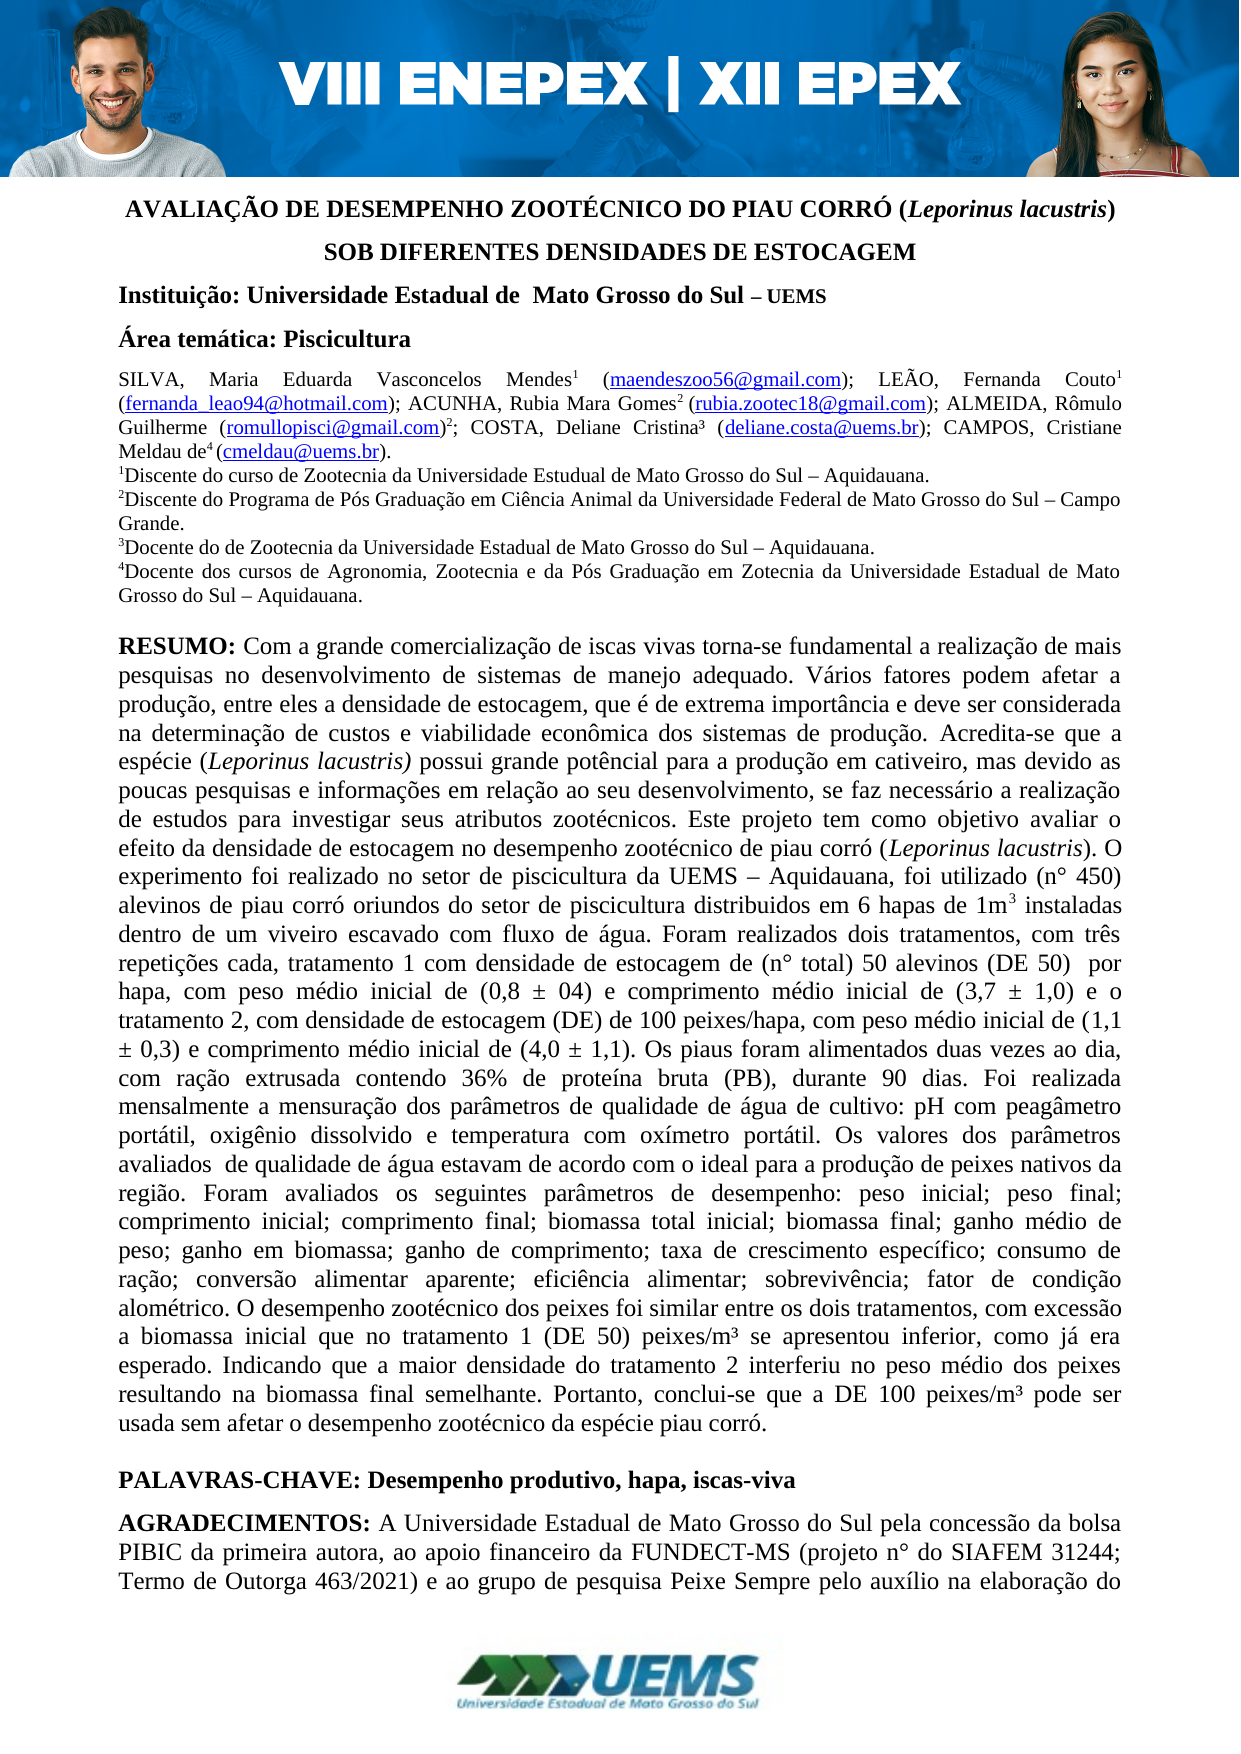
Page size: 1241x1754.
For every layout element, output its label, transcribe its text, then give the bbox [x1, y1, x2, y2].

text PALAVRAS-CHAVE: Desempenho produtivo, hapa, iscas-viva [118, 1465, 1122, 1494]
text Área temática: Piscicultura [118, 324, 1122, 352]
text SILVA, Maria Eduarda Vasconcelos Mendes1 (maendeszoo56@gmail.com); LEÃO, Fernanda Couto1 (fernanda_leao94@hotmail.com); ACUNHA, Rubia Mara Gomes2 (rubia.zootec18@gmail.com); ALMEIDA, Rômulo Guilherme (romullopisci@gmail.com)2; COSTA, Deliane Cristina³ (deliane.costa@uems.br); CAMPOS, Cristiane Meldau de4 (cmeldau@uems.br). [118, 367, 1122, 463]
picture [264, 1602, 977, 1754]
text 2Discente do Programa de Pós Graduação em Ciência Animal da Universidade Federal de Mato Grosso do Sul – Campo Grande. [118, 487, 1122, 535]
text RESUMO: Com a grande comercialização de iscas vivas torna-se fundamental a realização de mais pesquisas no desenvolvimento de sistemas de manejo adequado. Vários fatores podem afetar a produção, entre eles a densidade de estocagem, que é de extrema importância e deve ser considerada na determinação de custos e viabilidade econômica dos sistemas de produção. Acredita-se que a espécie (Leporinus lacustris) possui grande potêncial para a produção em cativeiro, mas devido as poucas pesquisas e informações em relação ao seu desenvolvimento, se faz necessário a realização de estudos para investigar seus atributos zootécnicos. Este projeto tem como objetivo avaliar o efeito da densidade de estocagem no desempenho zootécnico de piau corró (Leporinus lacustris). O experimento foi realizado no setor de piscicultura da UEMS – Aquidauana, foi utilizado (n° 450) alevinos de piau corró oriundos do setor de piscicultura distribuidos em 6 hapas de 1m3 instaladas dentro de um viveiro escavado com fluxo de água. Foram realizados dois tratamentos, com três repetições cada, tratamento 1 com densidade de estocagem de (n° total) 50 alevinos (DE 50) por hapa, com peso médio inicial de (0,8 ± 04) e comprimento médio inicial de (3,7 ± 1,0) e o tratamento 2, com densidade de estocagem (DE) de 100 peixes/hapa, com peso médio inicial de (1,1 ± 0,3) e comprimento médio inicial de (4,0 ± 1,1). Os piaus foram alimentados duas vezes ao dia, com ração extrusada contendo 36% de proteína bruta (PB), durante 90 dias. Foi realizada mensalmente a mensuração dos parâmetros de qualidade de água de cultivo: pH com peagâmetro portátil, oxigênio dissolvido e temperatura com oxímetro portátil. Os valores dos parâmetros avaliados de qualidade de água estavam de acordo com o ideal para a produção de peixes nativos da região. Foram avaliados os seguintes parâmetros de desempenho: peso inicial; peso final; comprimento inicial; comprimento final; biomassa total inicial; biomassa final; ganho médio de peso; ganho em biomassa; ganho de comprimento; taxa de crescimento específico; consumo de ração; conversão alimentar aparente; eficiência alimentar; sobrevivência; fator de condição alométrico. O desempenho zootécnico dos peixes foi similar entre os dois tratamentos, com excessão a biomassa inicial que no tratamento 1 (DE 50) peixes/m³ se apresentou inferior, como já era esperado. Indicando que a maior densidade do tratamento 2 interferiu no peso médio dos peixes resultando na biomassa final semelhante. Portanto, conclui-se que a DE 100 peixes/m³ pode ser usada sem afetar o desempenho zootécnico da espécie piau corró. [118, 631, 1122, 1436]
text Instituição: Universidade Estadual de Mato Grosso do Sul – UEMS [118, 281, 1122, 309]
picture [0, 0, 1239, 177]
text 4Docente dos cursos de Agronomia, Zootecnia e da Pós Graduação em Zotecnia da Universidade Estadual de Mato Grosso do Sul – Aquidauana. [118, 559, 1122, 607]
text AVALIAÇÃO DE DESEMPENHO ZOOTÉCNICO DO PIAU CORRÓ (Leporinus lacustris) SOB DIFERENTES DENSIDADES DE ESTOCAGEM [118, 177, 1122, 266]
text 1Discente do curso de Zootecnia da Universidade Estudual de Mato Grosso do Sul – Aquidauana. [118, 463, 1122, 487]
text 3Docente do de Zootecnia da Universidade Estadual de Mato Grosso do Sul – Aquidauana. [118, 535, 1122, 559]
